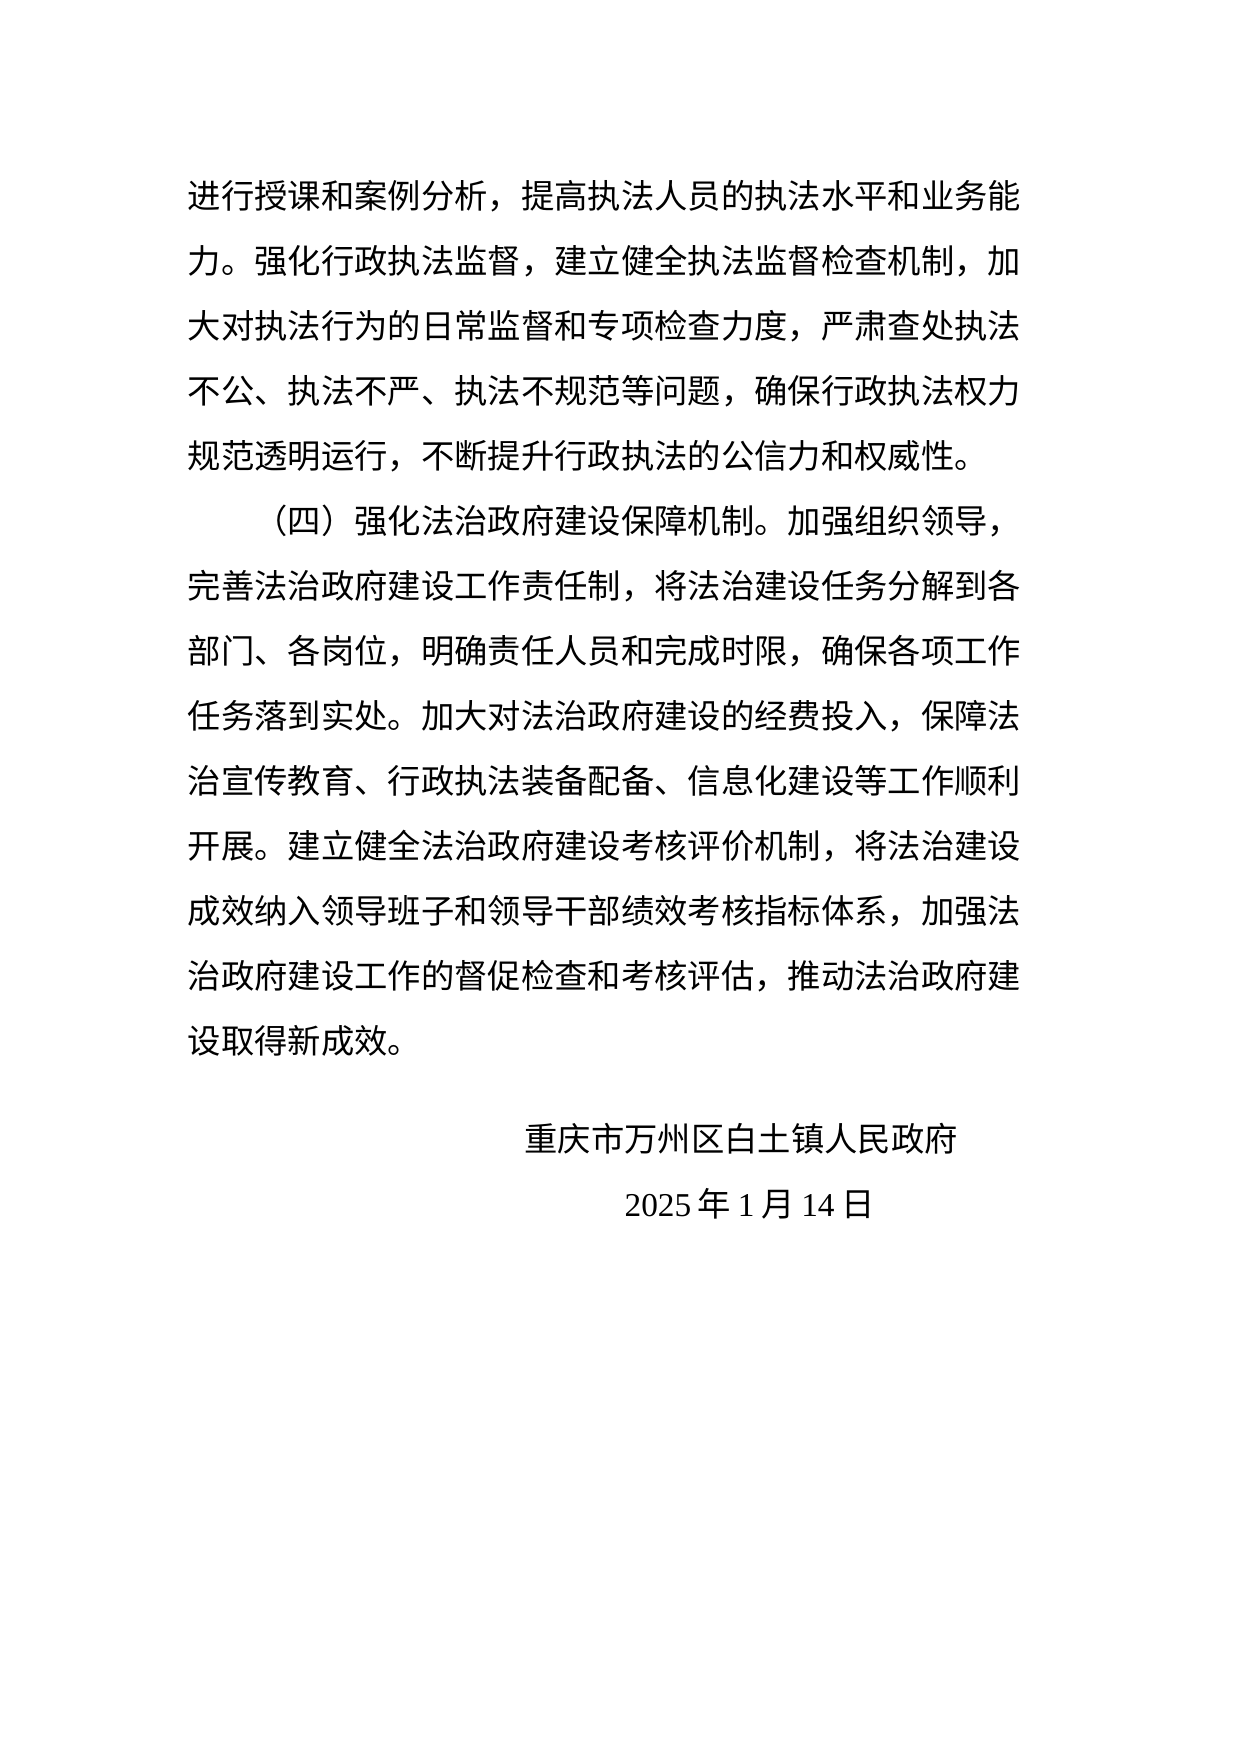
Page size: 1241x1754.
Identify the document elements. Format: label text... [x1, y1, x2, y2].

text （四）强化法治政府建设保障机制。加强组织领导，完善法治政府建设工作责任制，将法治建设任务分解到各部门、各岗位，明确责任人员和完成时限，确保各项工作任务落到实处。加大对法治政府建设的经费投入，保障法治宣传教育、行政执法装备配备、信息化建设等工作顺利开展。建立健全法治政府建设考核评价机制，将法治建设成效纳入领导班子和领导干部绩效考核指标体系，加强法治政府建设工作的督促检查和考核评估，推动法治政府建设取得新成效。 [187, 487, 1053, 1072]
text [187, 162, 1053, 487]
text 重庆市万州区白土镇人民政府 [187, 1104, 1053, 1169]
text 2025年1月14日 [187, 1169, 1053, 1234]
